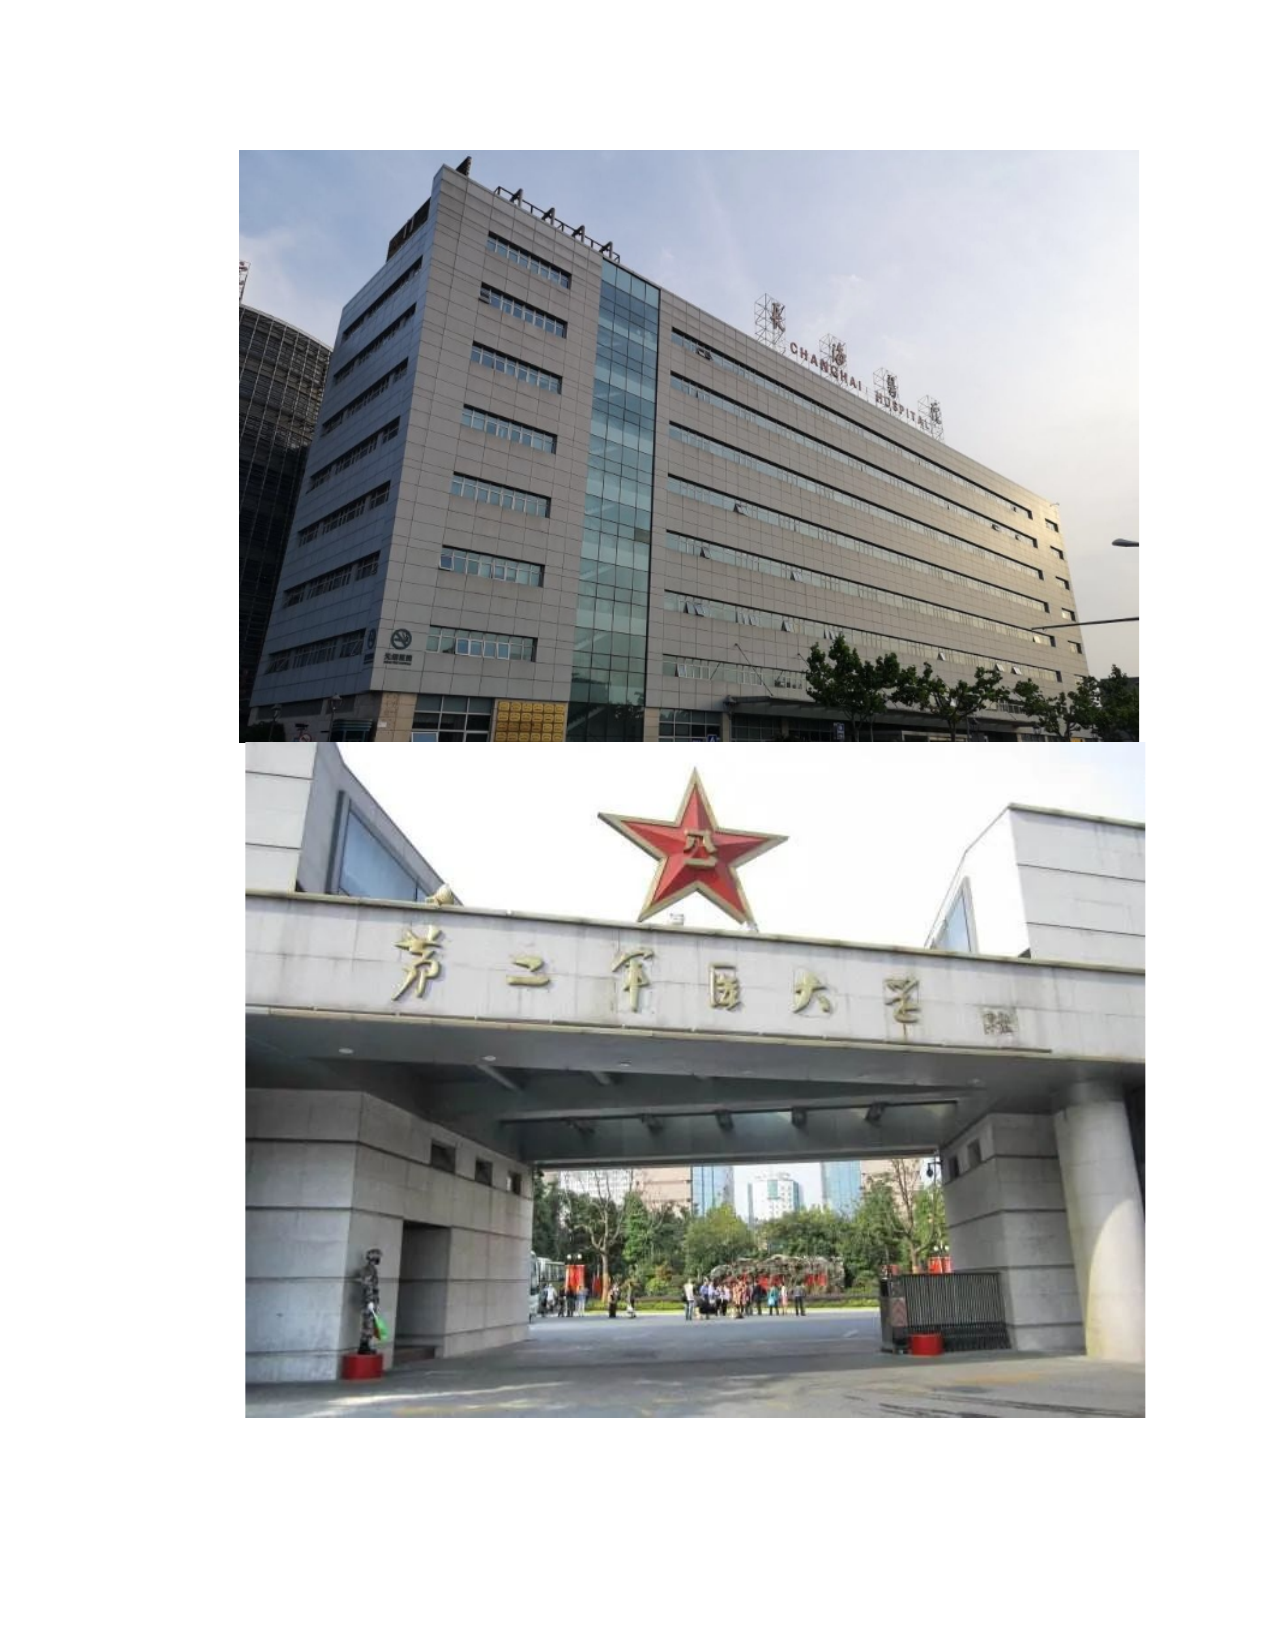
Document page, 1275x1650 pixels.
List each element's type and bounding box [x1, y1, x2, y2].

picture [239, 150, 1146, 1418]
